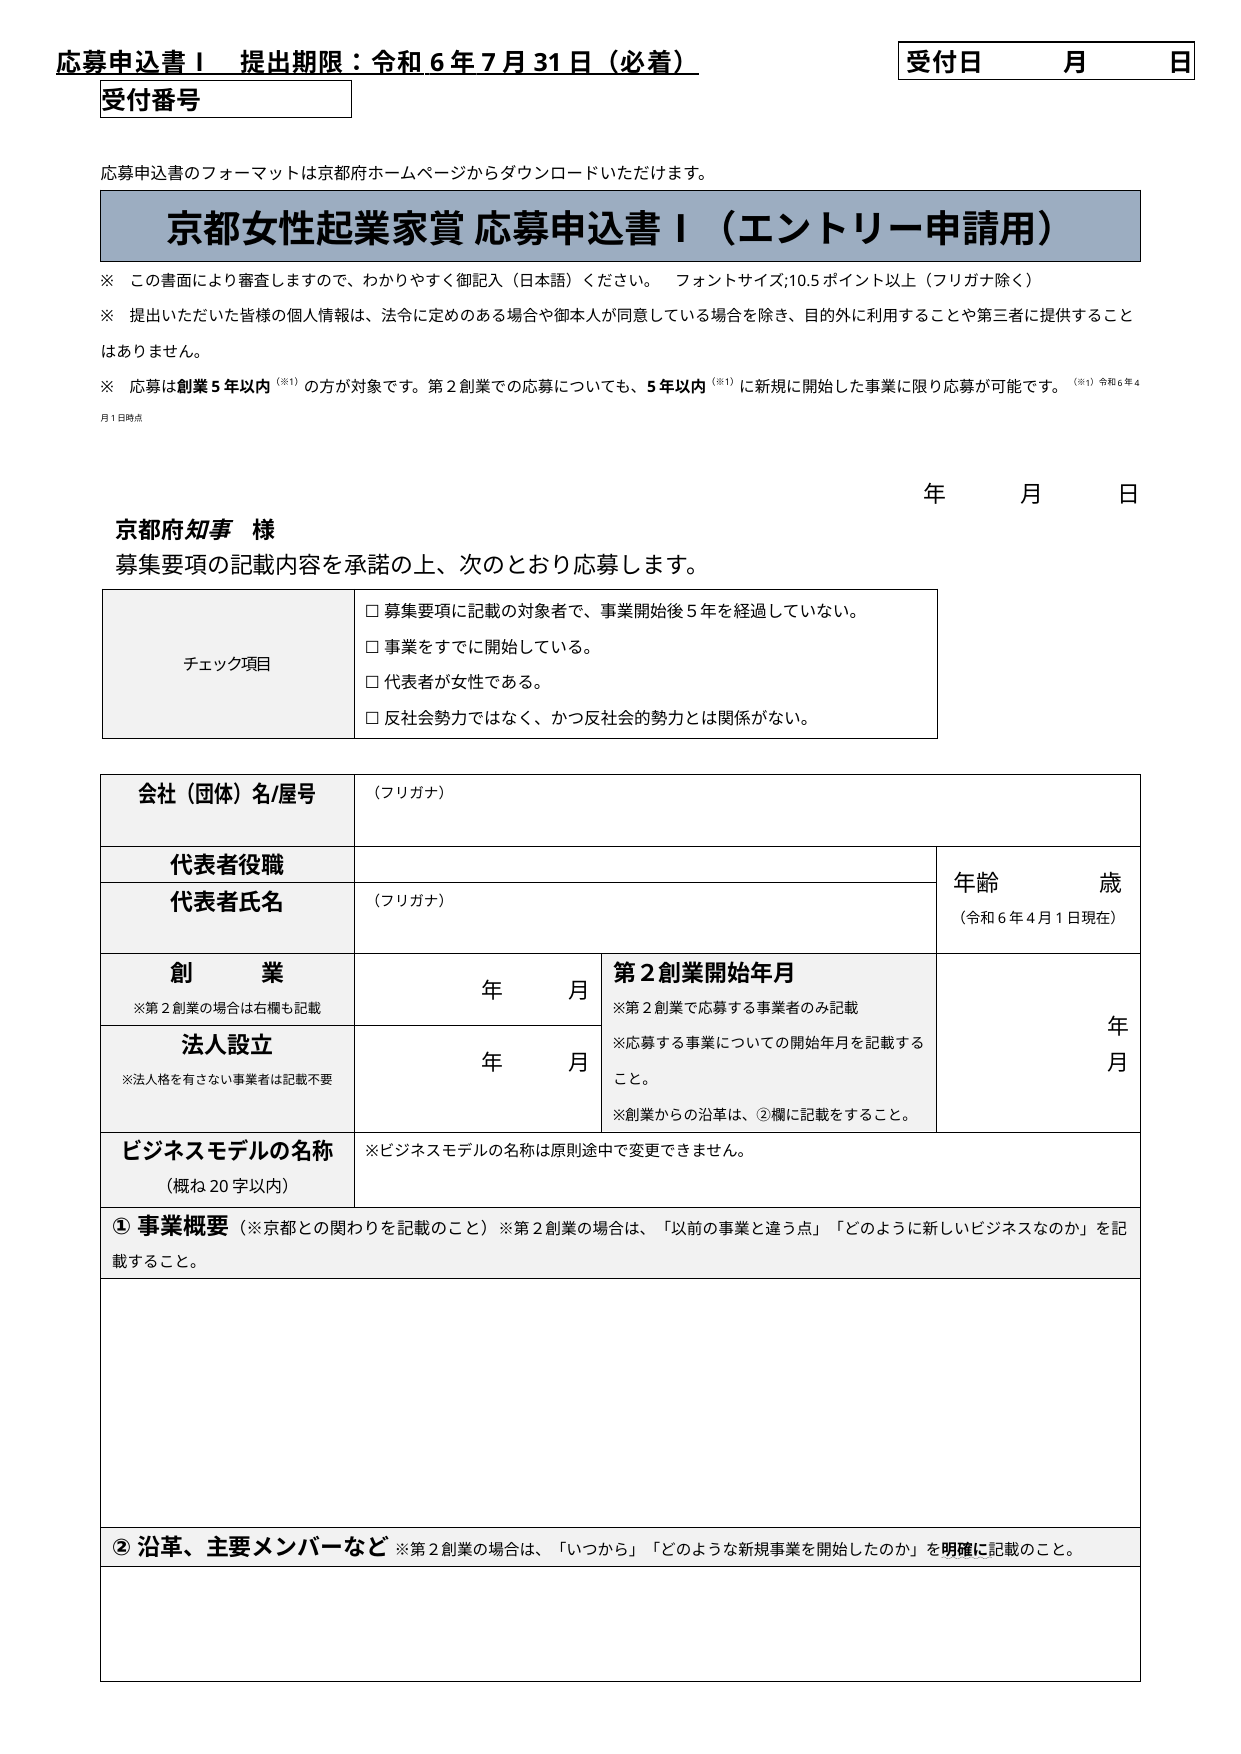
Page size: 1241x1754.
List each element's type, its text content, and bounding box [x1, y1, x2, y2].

table_cell 代表者役職 [101, 847, 354, 882]
table_cell 法人設立 ※法人格を有さない事業者は記載不要 [101, 1026, 354, 1131]
table_cell 年齢 歳 （令和6年4月1日現在） [937, 847, 1140, 953]
text ※ 提出いただいた皆様の個人情報は、法令に定めのある場合や御本人が同意している場合を除き、目的外に利用することや第三者に提供することはありません。 [100, 297, 1140, 368]
table_cell 年 月 [355, 1026, 601, 1131]
table_cell [101, 1567, 1140, 1681]
text ※ この書面により審査しますので、わかりやすく御記入（日本語）ください。 フォントサイズ;10.5ポイント以上（フリガナ除く） [100, 262, 1140, 297]
text 募集要項の記載内容を承諾の上、次のとおり応募します。 [100, 546, 1152, 581]
table_cell ※ビジネスモデルの名称は原則途中で変更できません。 [355, 1133, 1140, 1207]
table_cell 年 月 [355, 954, 601, 1025]
text 年 月 日 [100, 475, 1140, 510]
text 応募申込書のフォーマットは京都府ホームページからダウンロードいただけます。 [100, 154, 1140, 189]
text 京都府知事 様 [100, 510, 1152, 546]
table_cell [355, 847, 936, 882]
table_cell [101, 1279, 1140, 1527]
table_cell （フリガナ） [355, 883, 936, 953]
table_cell 第２創業開始年月 ※第２創業で応募する事業者のみ記載 ※応募する事業についての開始年月を記載すること。 ※創業からの沿革は、②欄に記載をすること。 [602, 954, 936, 1131]
table_cell ビジネスモデルの名称 （概ね20字以内） [101, 1133, 354, 1207]
text ※ 応募は創業5年以内（※1）の方が対象です。第２創業での応募についても、5年以内（※1）に新規に開始した事業に限り応募が可能です。（※1）令和6年4月1日時点 [100, 368, 1140, 439]
table_cell 年 月 [937, 954, 1140, 1131]
table_header 募集要項に記載の対象者で、事業開始後５年を経過していない。 事業をすでに開始している。 代表者が女性である。 反社会勢力ではなく、かつ反社会的勢力とは関係がない。 [355, 590, 937, 738]
table_header 京都女性起業家賞 応募申込書Ⅰ（エントリー申請用） [101, 191, 1140, 261]
table_header 会社（団体）名/屋号 [101, 775, 354, 846]
table_cell 創 業 ※第２創業の場合は右欄も記載 [101, 954, 354, 1025]
table_header （フリガナ） [355, 775, 1140, 846]
table_cell ② 沿革、主要メンバーなど ※第２創業の場合は、「いつから」「どのような新規事業を開始したのか」を明確に記載のこと。 [101, 1528, 1140, 1566]
table_header チェック項目 [103, 590, 354, 738]
table_cell 代表者氏名 [101, 883, 354, 953]
table_cell ① 事業概要（※京都との関わりを記載のこと）※第２創業の場合は、「以前の事業と違う点」「どのように新しいビジネスなのか」を記載すること。 [101, 1208, 1140, 1278]
